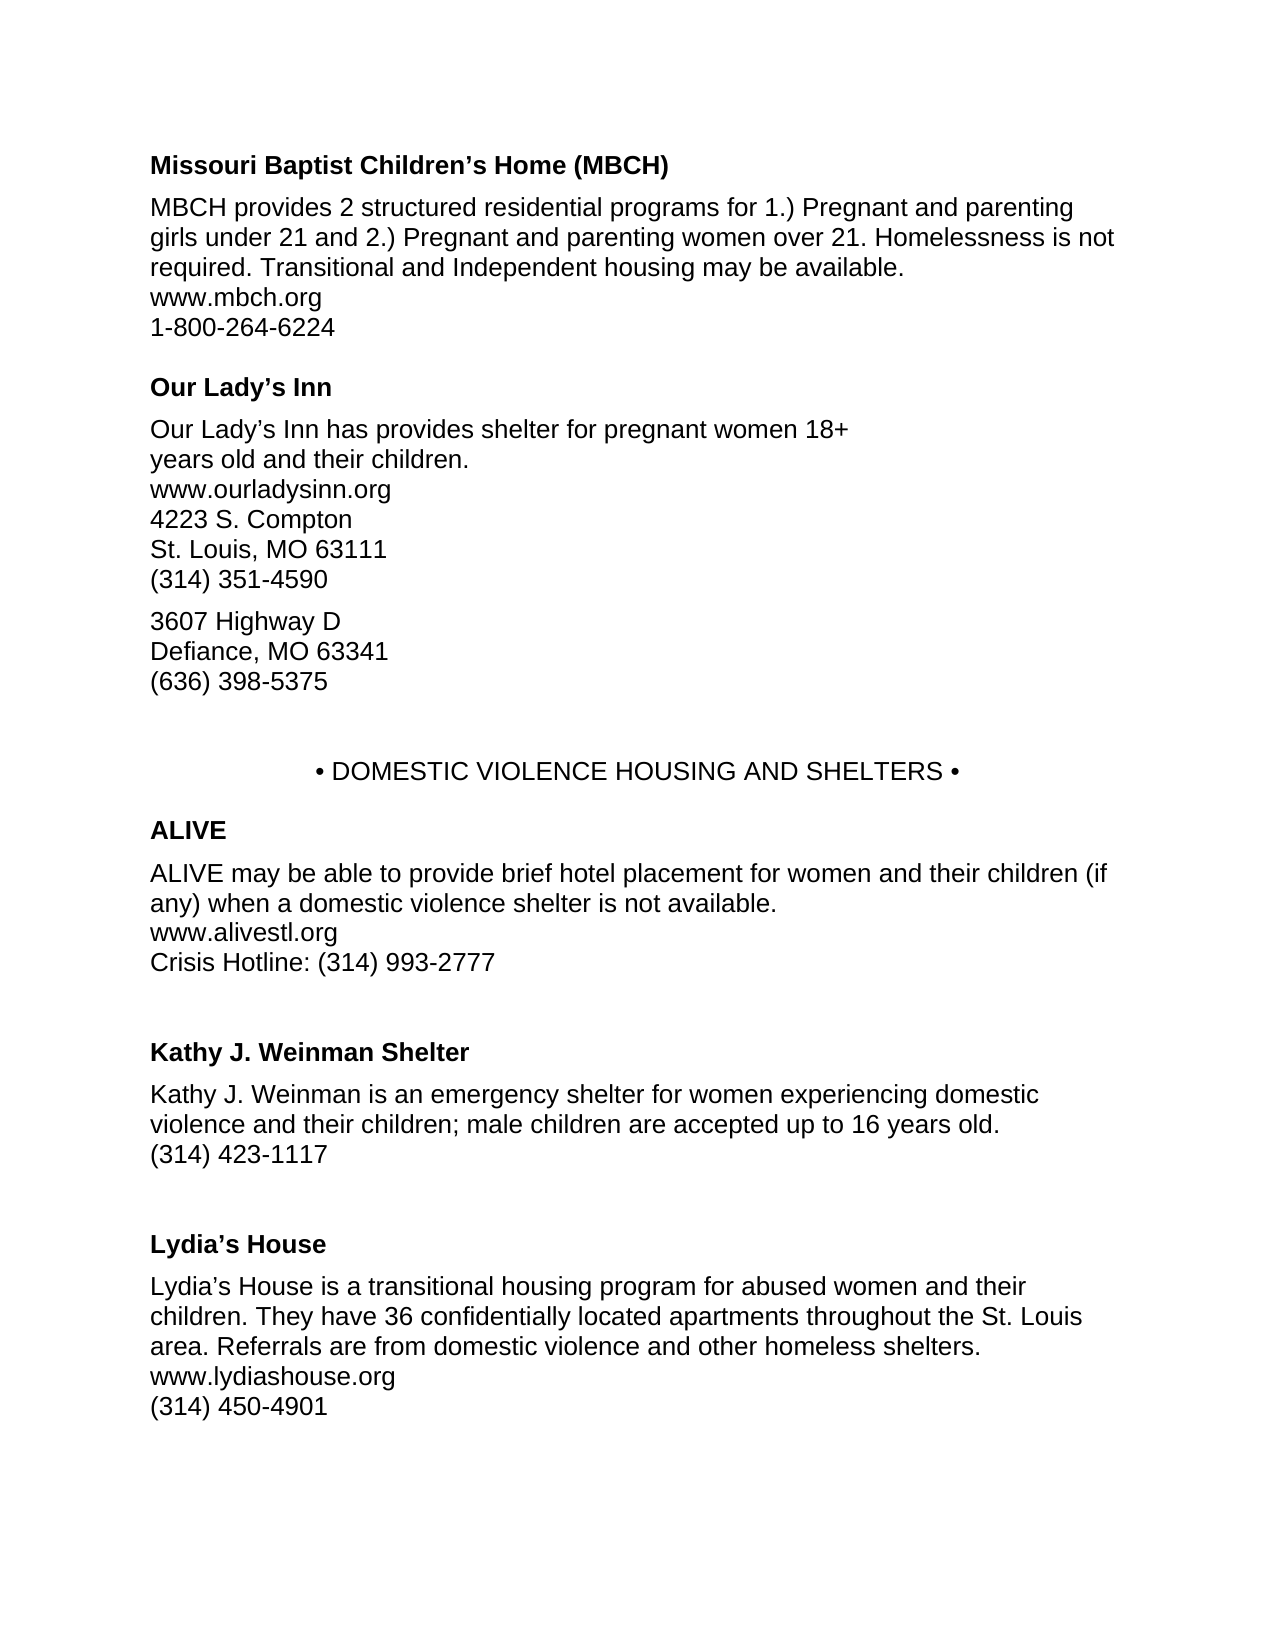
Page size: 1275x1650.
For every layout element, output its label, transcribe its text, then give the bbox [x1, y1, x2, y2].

text www.lydiashouse.org [150, 1361, 1125, 1391]
text ALIVE may be able to provide brief hotel placement for women and their children (if any) when a domestic violence shelter is not available. [150, 858, 1125, 917]
text St. Louis, MO 63111 [150, 534, 1125, 564]
text 1-800-264-6224 [150, 312, 1125, 342]
text (314) 351-4590 [150, 564, 1125, 593]
text (636) 398-5375 [150, 666, 1125, 696]
text Lydia’s House is a transitional housing program for abused women and their children. They have 36 confidentially located apartments throughout the St. Louis area. Referrals are from domestic violence and other homeless shelters. [150, 1271, 1125, 1361]
text www.ourladysinn.org [150, 474, 1125, 504]
text Defiance, MO 63341 [150, 636, 1125, 666]
text Kathy J. Weinman Shelter [150, 1037, 1125, 1067]
text Our Lady’s Inn has provides shelter for pregnant women 18+ [150, 414, 1125, 444]
text Missouri Baptist Children’s Home (MBCH) [150, 150, 1125, 180]
text www.alivestl.org [150, 917, 1125, 947]
text www.mbch.org [150, 282, 1125, 312]
text 3607 Highway D [150, 606, 1125, 636]
text • DOMESTIC VIOLENCE HOUSING AND SHELTERS • [150, 756, 1125, 785]
text (314) 423-1117 [150, 1139, 1125, 1169]
text years old and their children. [150, 444, 1125, 474]
text Crisis Hotline: (314) 993-2777 [150, 947, 1125, 977]
text Our Lady’s Inn [150, 372, 1125, 402]
text (314) 450-4901 [150, 1391, 1125, 1421]
text ALIVE [150, 815, 1125, 845]
text Kathy J. Weinman is an emergency shelter for women experiencing domestic violence and their children; male children are accepted up to 16 years old. [150, 1079, 1125, 1139]
text 4223 S. Compton [150, 504, 1125, 534]
text Lydia’s House [150, 1229, 1125, 1259]
text MBCH provides 2 structured residential programs for 1.) Pregnant and parenting girls under 21 and 2.) Pregnant and parenting women over 21. Homelessness is not required. Transitional and Independent housing may be available. [150, 192, 1125, 282]
